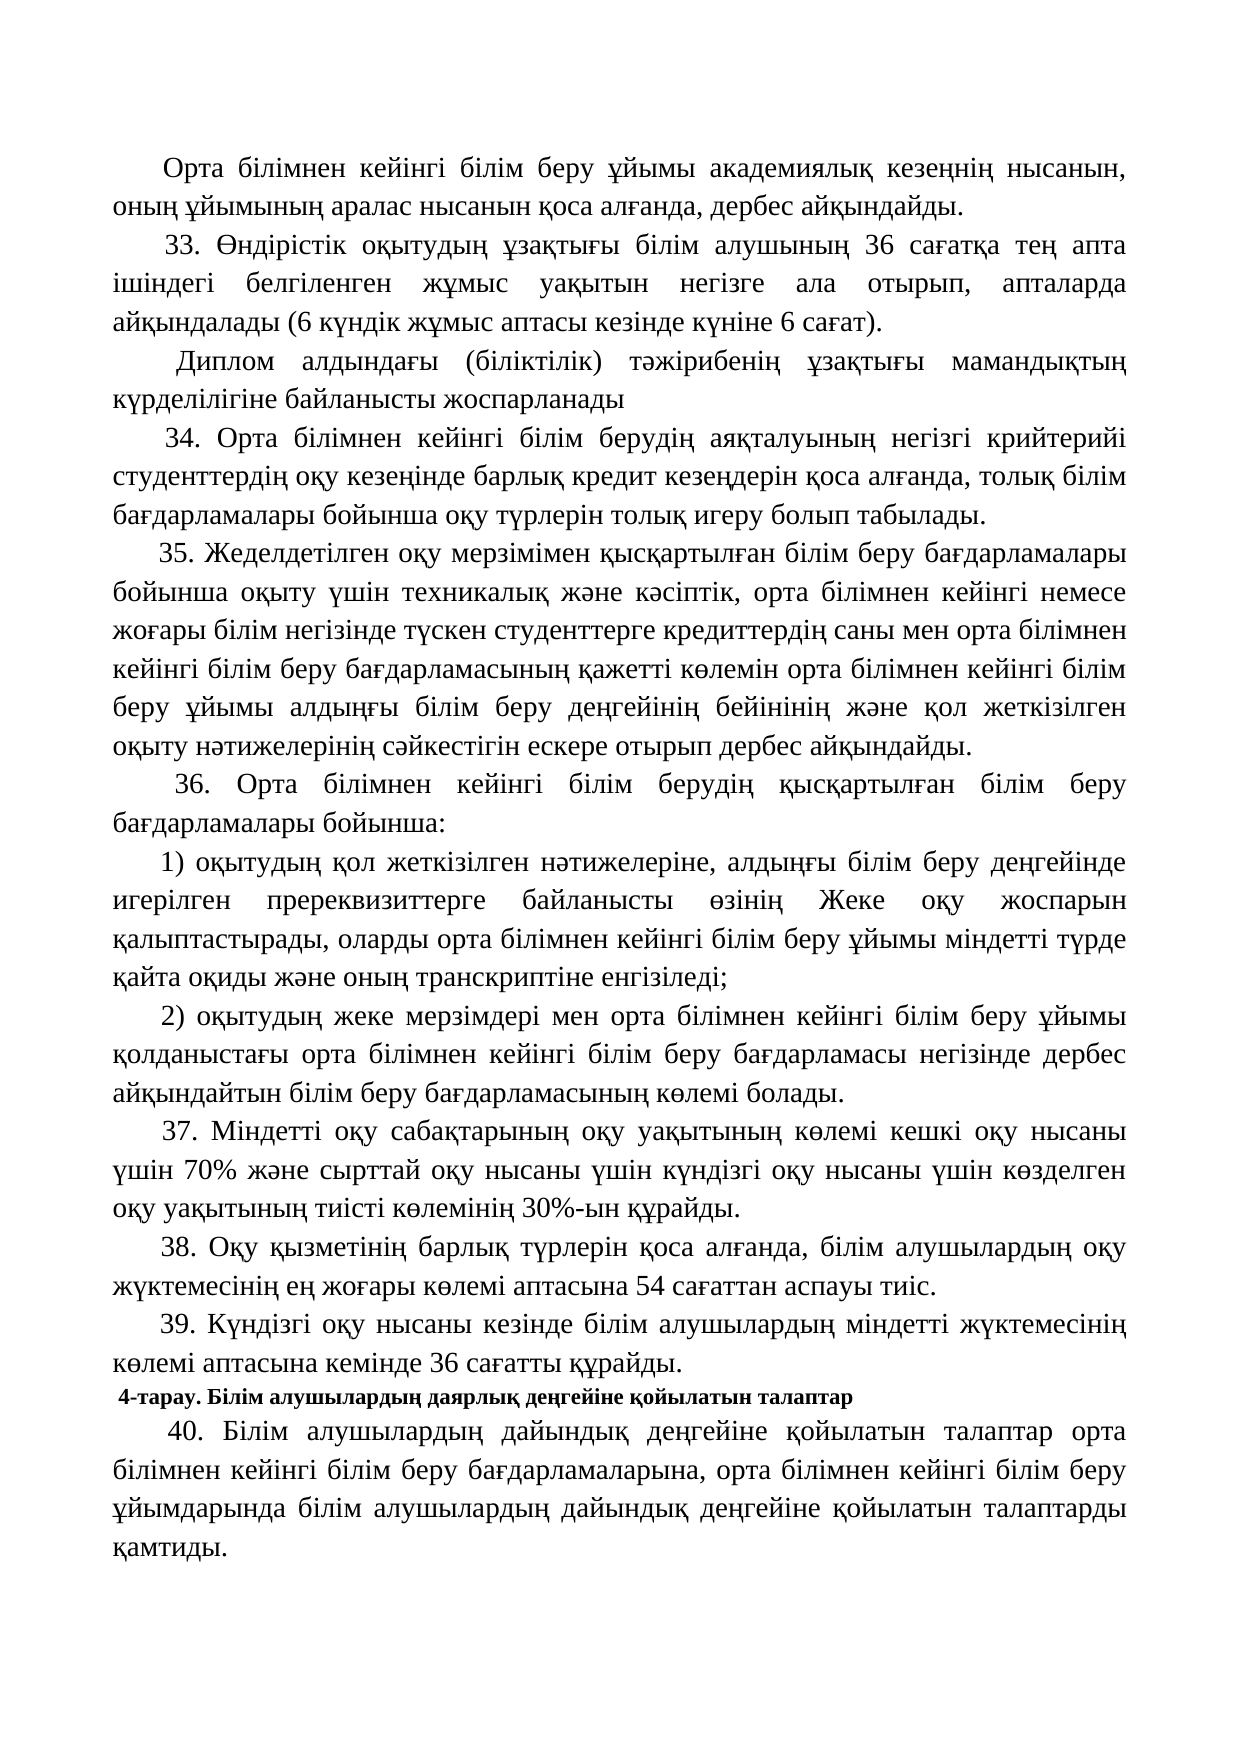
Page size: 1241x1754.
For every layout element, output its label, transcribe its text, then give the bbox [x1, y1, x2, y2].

text 4-тарау. Білім алушылардың даярлық деңгейіне қойылатын талаптар [112, 1383, 1128, 1410]
text Орта білімнен кейінгі білім беру ұйымы академиялық кезеңнің нысанын, оның ұйымының аралас нысанын қоса алғанда, дербес айқындайды. [112, 150, 1128, 222]
text 36. Орта білімнен кейінгі білім берудің қысқартылған білім беру бағдарламалары бойынша: [112, 767, 1128, 839]
text 39. Күндізгі оқу нысаны кезінде білім алушылардың міндетті жүктемесінің көлемі аптасына кемінде 36 сағатты құрайды. [112, 1306, 1128, 1378]
text 33. Өндірістік оқытудың ұзақтығы білім алушының 36 сағатқа тең апта ішіндегі белгіленген жұмыс уақытын негізге ала отырып, апталарда айқындалады (6 күндік жұмыс аптасы кезінде күніне 6 сағат). [112, 227, 1128, 338]
text 40. Білім алушылардың дайындық деңгейіне қойылатын талаптар орта білімнен кейінгі білім беру бағдарламаларына, орта білімнен кейінгі білім беру ұйымдарында білім алушылардың дайындық деңгейіне қойылатын талаптарды қамтиды. [112, 1413, 1128, 1563]
text 1) оқытудың қол жеткізілген нәтижелеріне, алдыңғы білім беру деңгейінде игерілген пререквизиттерге байланысты өзінің Жеке оқу жоспарын қалыптастырады, оларды орта білімнен кейінгі білім беру ұйымы міндетті түрде қайта оқиды және оның транскриптіне енгізіледі; [112, 844, 1128, 993]
text 38. Оқу қызметінің барлық түрлерін қоса алғанда, білім алушылардың оқу жүктемесінің ең жоғары көлемі аптасына 54 сағаттан аспауы тиіс. [112, 1229, 1128, 1301]
text 35. Жеделдетілген оқу мерзімімен қысқартылған білім беру бағдарламалары бойынша оқыту үшін техникалық және кәсіптік, орта білімнен кейінгі немесе жоғары білім негізінде түскен студенттерге кредиттердің саны мен орта білімнен кейінгі білім беру бағдарламасының қажетті көлемін орта білімнен кейінгі білім беру ұйымы алдыңғы білім беру деңгейінің бейінінің және қол жеткізілген оқыту нәтижелерінің сәйкестігін ескере отырып дербес айқындайды. [112, 535, 1128, 762]
text Диплом алдындағы (біліктілік) тәжірибенің ұзақтығы мамандықтың күрделілігіне байланысты жоспарланады [112, 343, 1128, 415]
text 2) оқытудың жеке мерзімдері мен орта білімнен кейінгі білім беру ұйымы қолданыстағы орта білімнен кейінгі білім беру бағдарламасы негізінде дербес айқындайтын білім беру бағдарламасының көлемі болады. [112, 998, 1128, 1108]
text 37. Міндетті оқу сабақтарының оқу уақытының көлемі кешкі оқу нысаны үшін 70% және сырттай оқу нысаны үшін күндізгі оқу нысаны үшін көзделген оқу уақытының тиісті көлемінің 30%-ын құрайды. [112, 1113, 1128, 1224]
text 34. Орта білімнен кейінгі білім берудің аяқталуының негізгі крийтерийі студенттердің оқу кезеңінде барлық кредит кезеңдерін қоса алғанда, толық білім бағдарламалары бойынша оқу түрлерін толық игеру болып табылады. [112, 420, 1128, 530]
